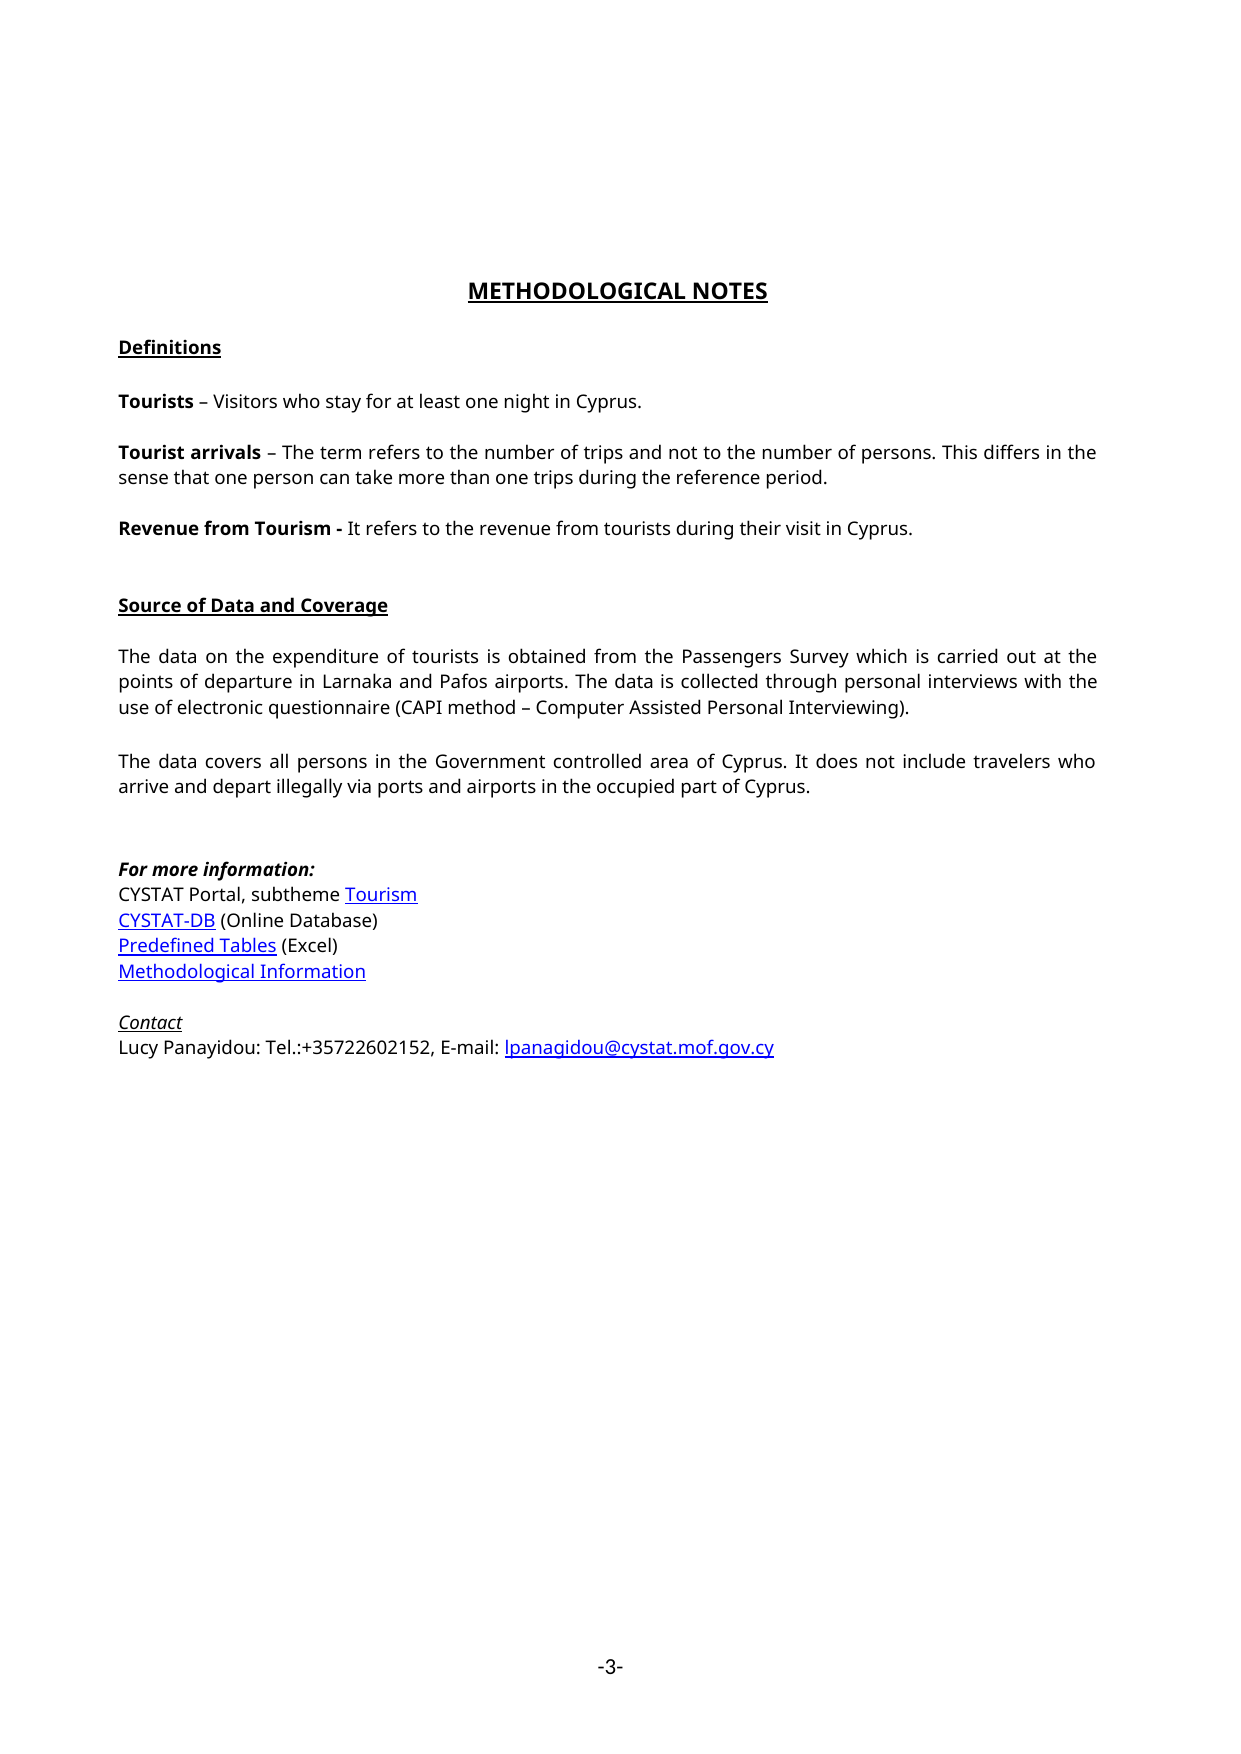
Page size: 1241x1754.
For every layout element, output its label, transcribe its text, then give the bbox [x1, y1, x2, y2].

text Source of Data and Coverage [118, 592, 1117, 618]
text The data covers all persons in the Government controlled area of Cyprus. It does not include travelers who arrive and depart illegally via ports and airports in the occupied part of Cyprus. [118, 748, 1098, 799]
text Tourists – Visitors who stay for at least one night in Cyprus. [118, 388, 1098, 414]
text CYSTAT-DB (Online Database) [118, 907, 1117, 932]
text Contact [118, 1009, 1125, 1034]
text Methodological Information [118, 958, 1125, 983]
text For more information: [118, 856, 1117, 881]
text Lucy Panayidou: Tel.:+35722602152, E-mail: lpanagidou@cystat.mof.gov.cy [118, 1034, 1125, 1060]
text Tourist arrivals – The term refers to the number of trips and not to the number of persons. This differs in the sense that one person can take more than one trips during the reference period. [118, 439, 1098, 490]
text Definitions [118, 334, 1117, 360]
text The data on the expenditure of tourists is obtained from the Passengers Survey which is carried out at the points of departure in Larnaka and Pafos airports. The data is collected through personal interviews with the use of electronic questionnaire (CAPI method – Computer Assisted Personal Interviewing). [118, 643, 1098, 720]
text Predefined Tables (Excel) [118, 932, 1125, 958]
text CYSTAT Portal, subtheme Tourism [118, 881, 1117, 907]
text METHODOLOGICAL NOTES [118, 275, 1117, 306]
text Revenue from Tourism - It refers to the revenue from tourists during their visit in Cyprus. [118, 516, 1098, 541]
